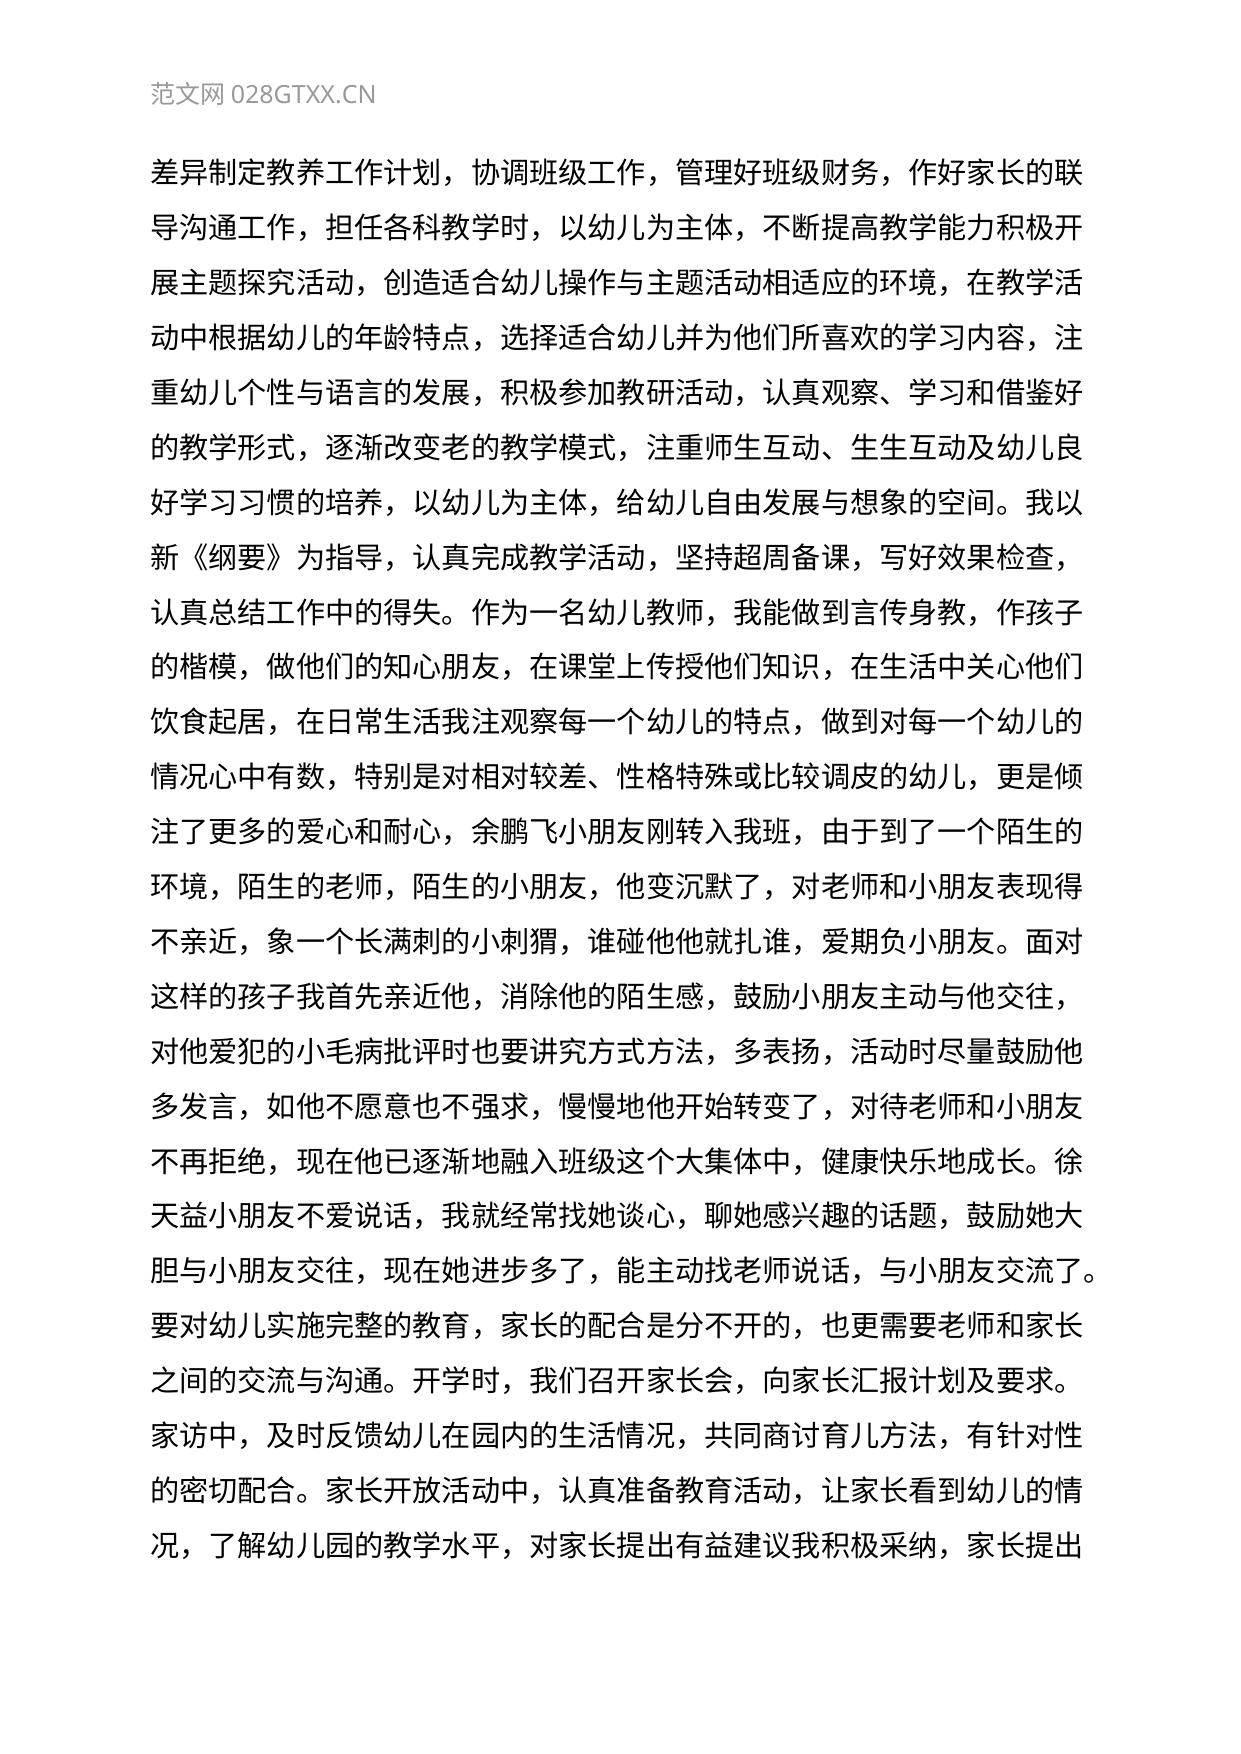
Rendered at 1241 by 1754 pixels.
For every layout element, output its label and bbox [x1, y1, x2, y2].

text [150, 150, 1090, 1565]
